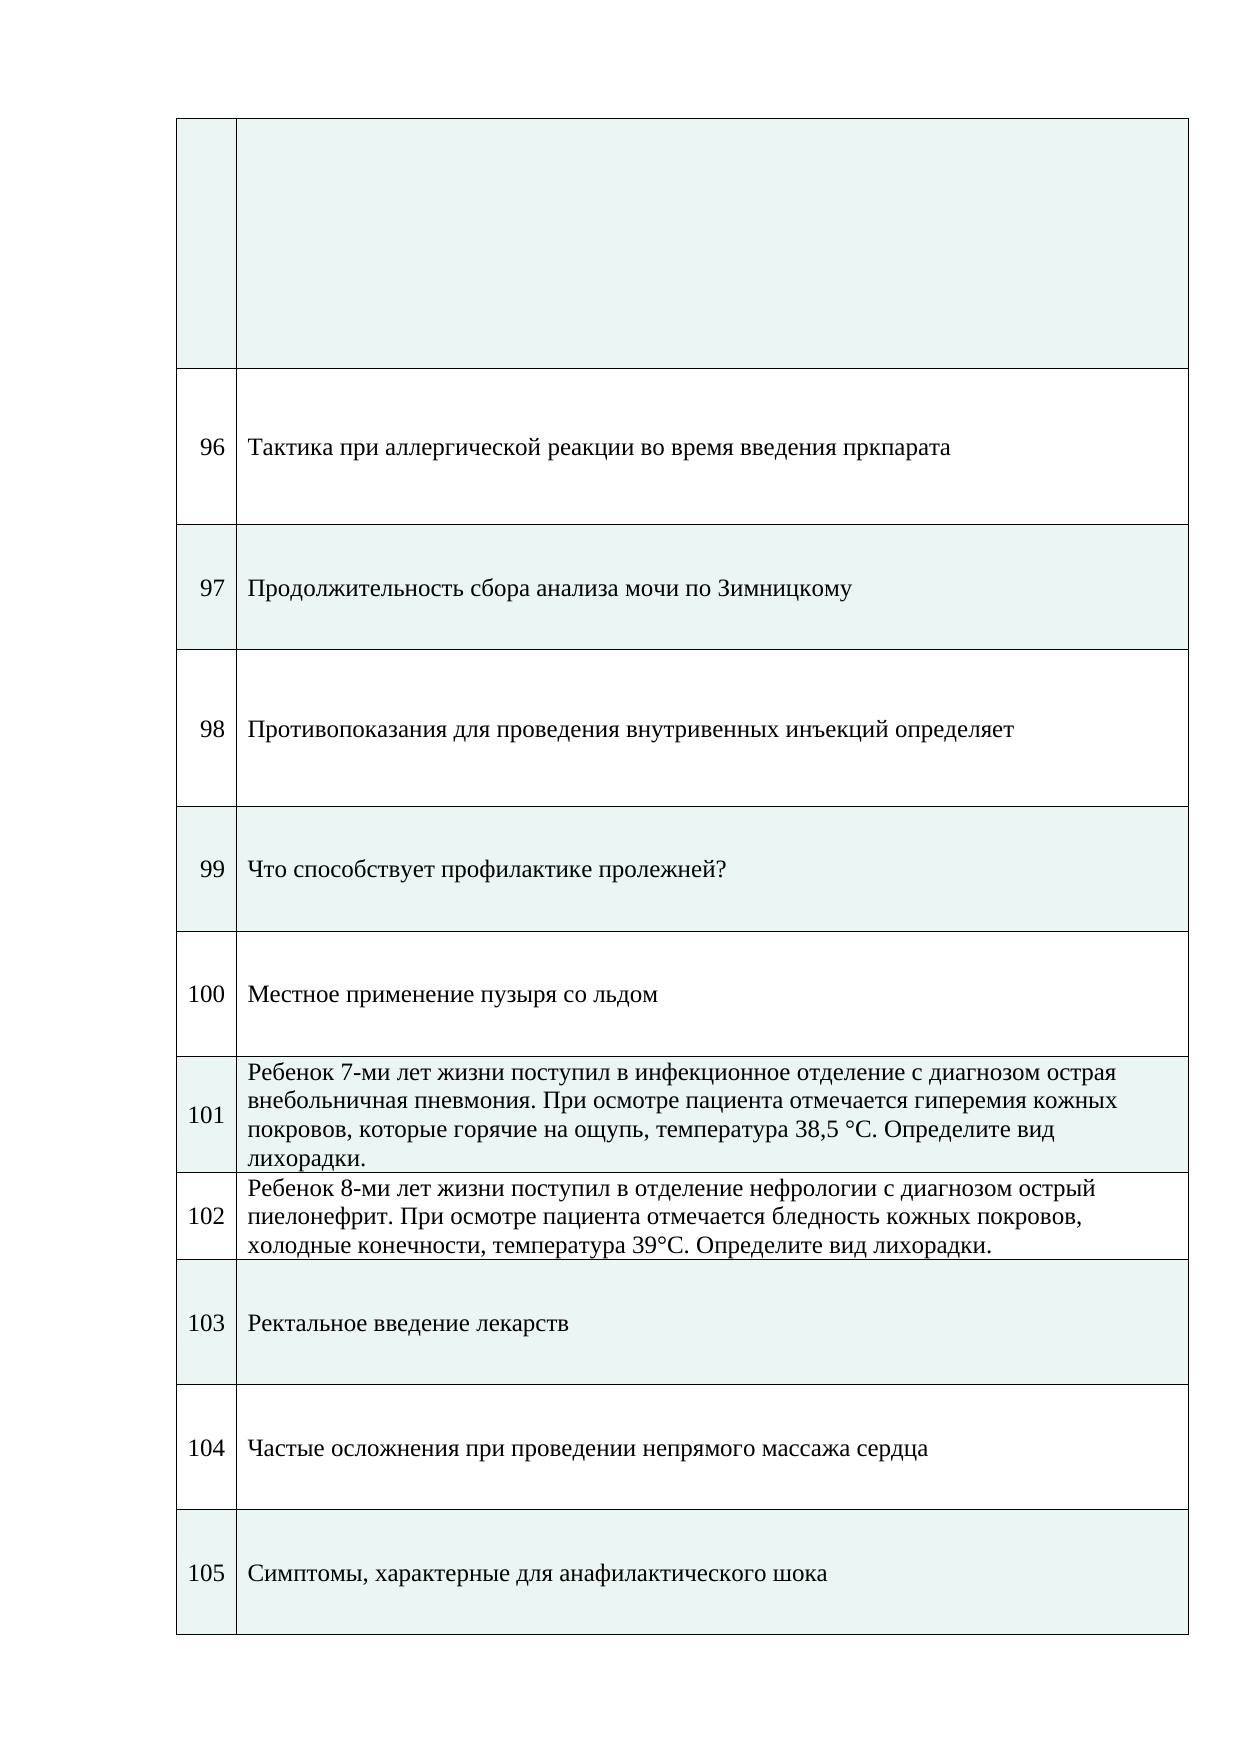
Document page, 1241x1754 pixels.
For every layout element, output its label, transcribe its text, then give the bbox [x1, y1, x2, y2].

table_cell 105 [177, 1510, 236, 1634]
table_cell Ректальное введение лекарств [237, 1260, 1188, 1384]
table_cell 102 [177, 1173, 236, 1259]
table_cell 95 [177, 119, 236, 368]
table_cell 103 [177, 1260, 236, 1384]
table_cell 99 [177, 807, 236, 931]
table_cell Ребенок 7-ми лет жизни поступил в инфекционное отделение с диагнозом острая внебольничная пневмония. При осмотре пациента отмечается гиперемия кожных покровов, которые горячие на ощупь, температура 38,5 °C. Определите вид лихорадки. [237, 1057, 1188, 1172]
table_cell Тактика при аллергической реакции во время введения пркпарата [237, 369, 1188, 524]
table_cell Продолжительность сбора анализа мочи по Зимницкому [237, 525, 1188, 649]
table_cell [237, 119, 1188, 368]
table_cell Ребенок 8-ми лет жизни поступил в отделение нефрологии с диагнозом острый пиелонефрит. При осмотре пациента отмечается бледность кожных покровов, холодные конечности, температура 39°C. Определите вид лихорадки. [237, 1173, 1188, 1259]
table_cell 104 [177, 1385, 236, 1509]
table_cell 101 [177, 1057, 236, 1172]
table_cell 96 [177, 369, 236, 524]
table_cell Частые осложнения при проведении непрямого массажа сердца [237, 1385, 1188, 1509]
table_cell Противопоказания для проведения внутривенных инъекций определяет [237, 650, 1188, 806]
table_cell 98 [177, 650, 236, 806]
table_cell Что способствует профилактике пролежней? [237, 807, 1188, 931]
table_cell Местное применение пузыря со льдом [237, 932, 1188, 1056]
table_cell 100 [177, 932, 236, 1056]
table_cell 97 [177, 525, 236, 649]
table_cell Симптомы, характерные для анафилактического шока [237, 1510, 1188, 1634]
